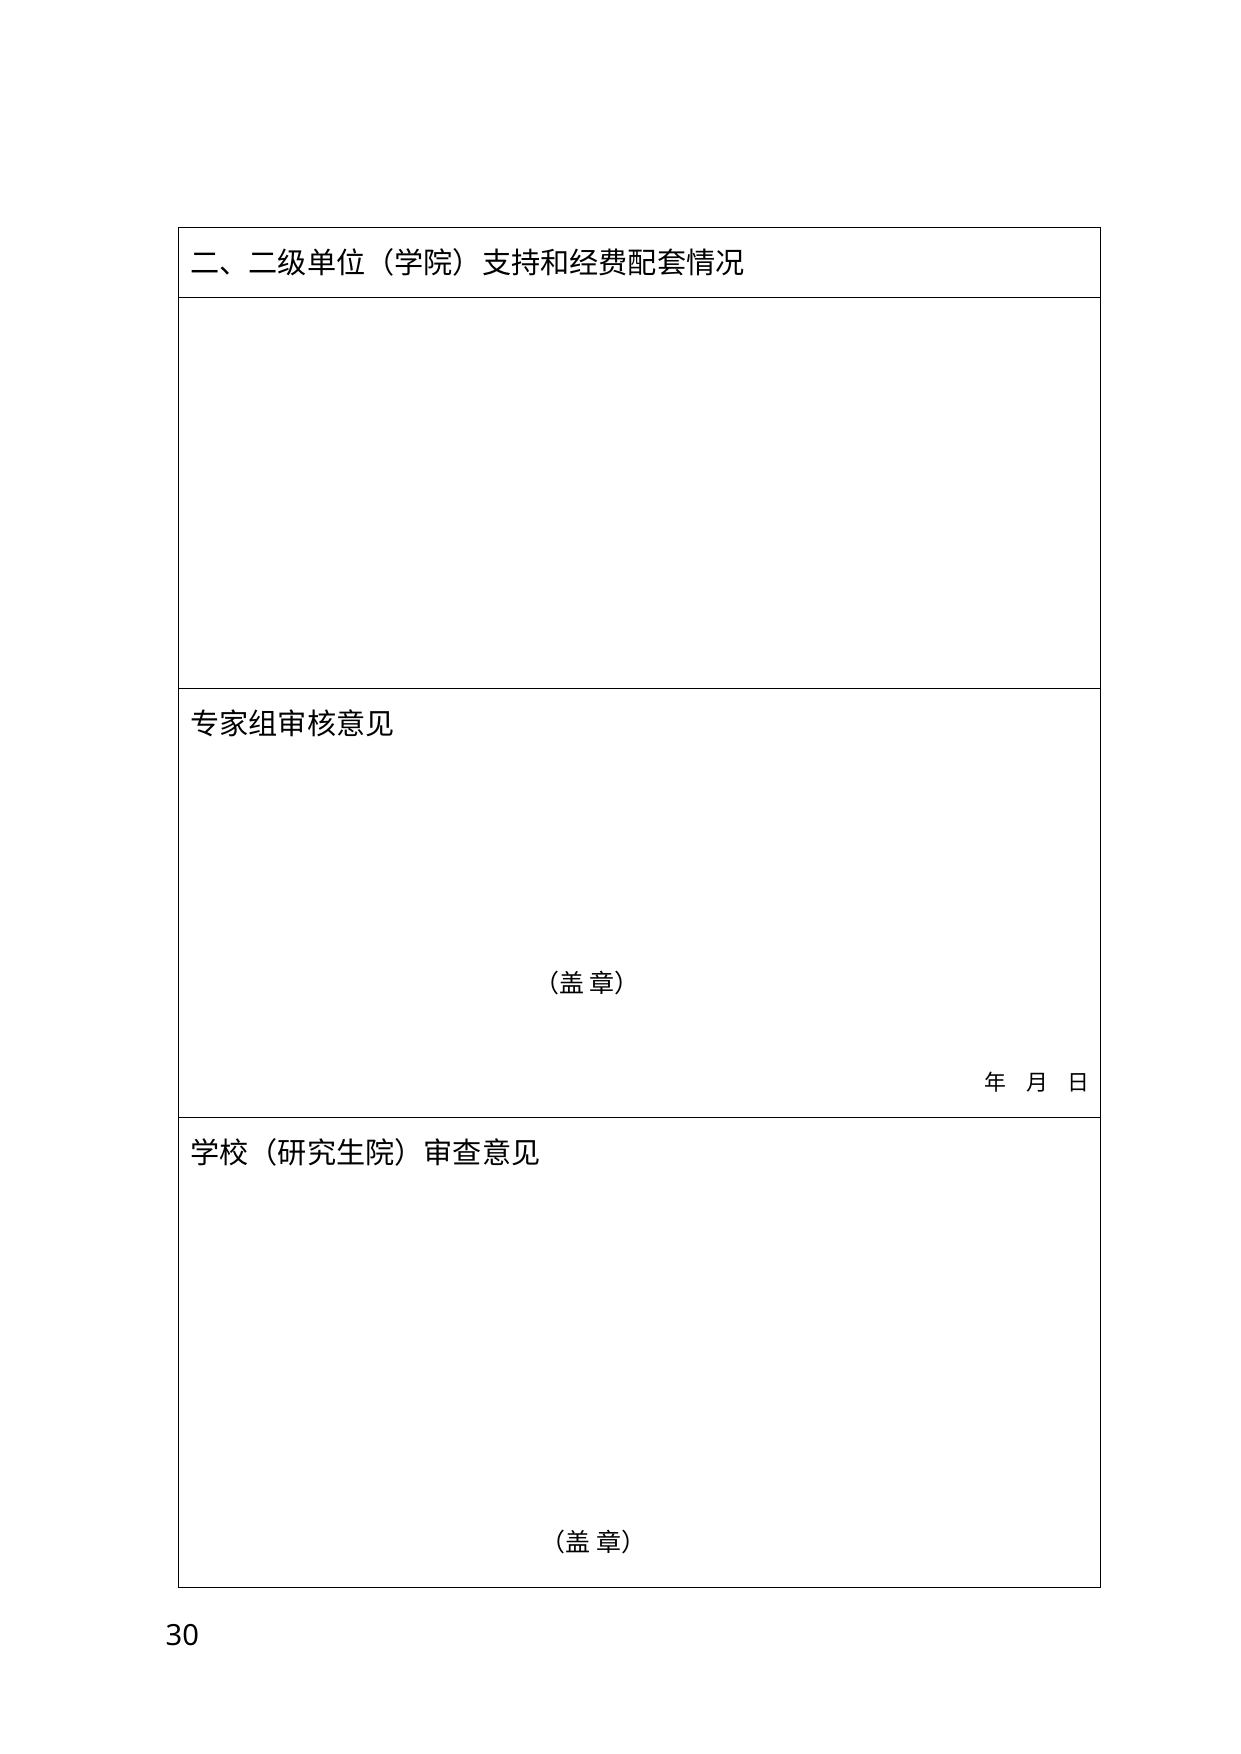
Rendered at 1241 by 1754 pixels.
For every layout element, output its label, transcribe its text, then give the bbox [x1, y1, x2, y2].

table_cell [179, 298, 1100, 688]
table_header 二、二级单位（学院）支持和经费配套情况 [179, 228, 1100, 297]
table_cell 专家组审核意见 （盖 章） 年 月 日 [179, 689, 1100, 1117]
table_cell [179, 1118, 1100, 1587]
